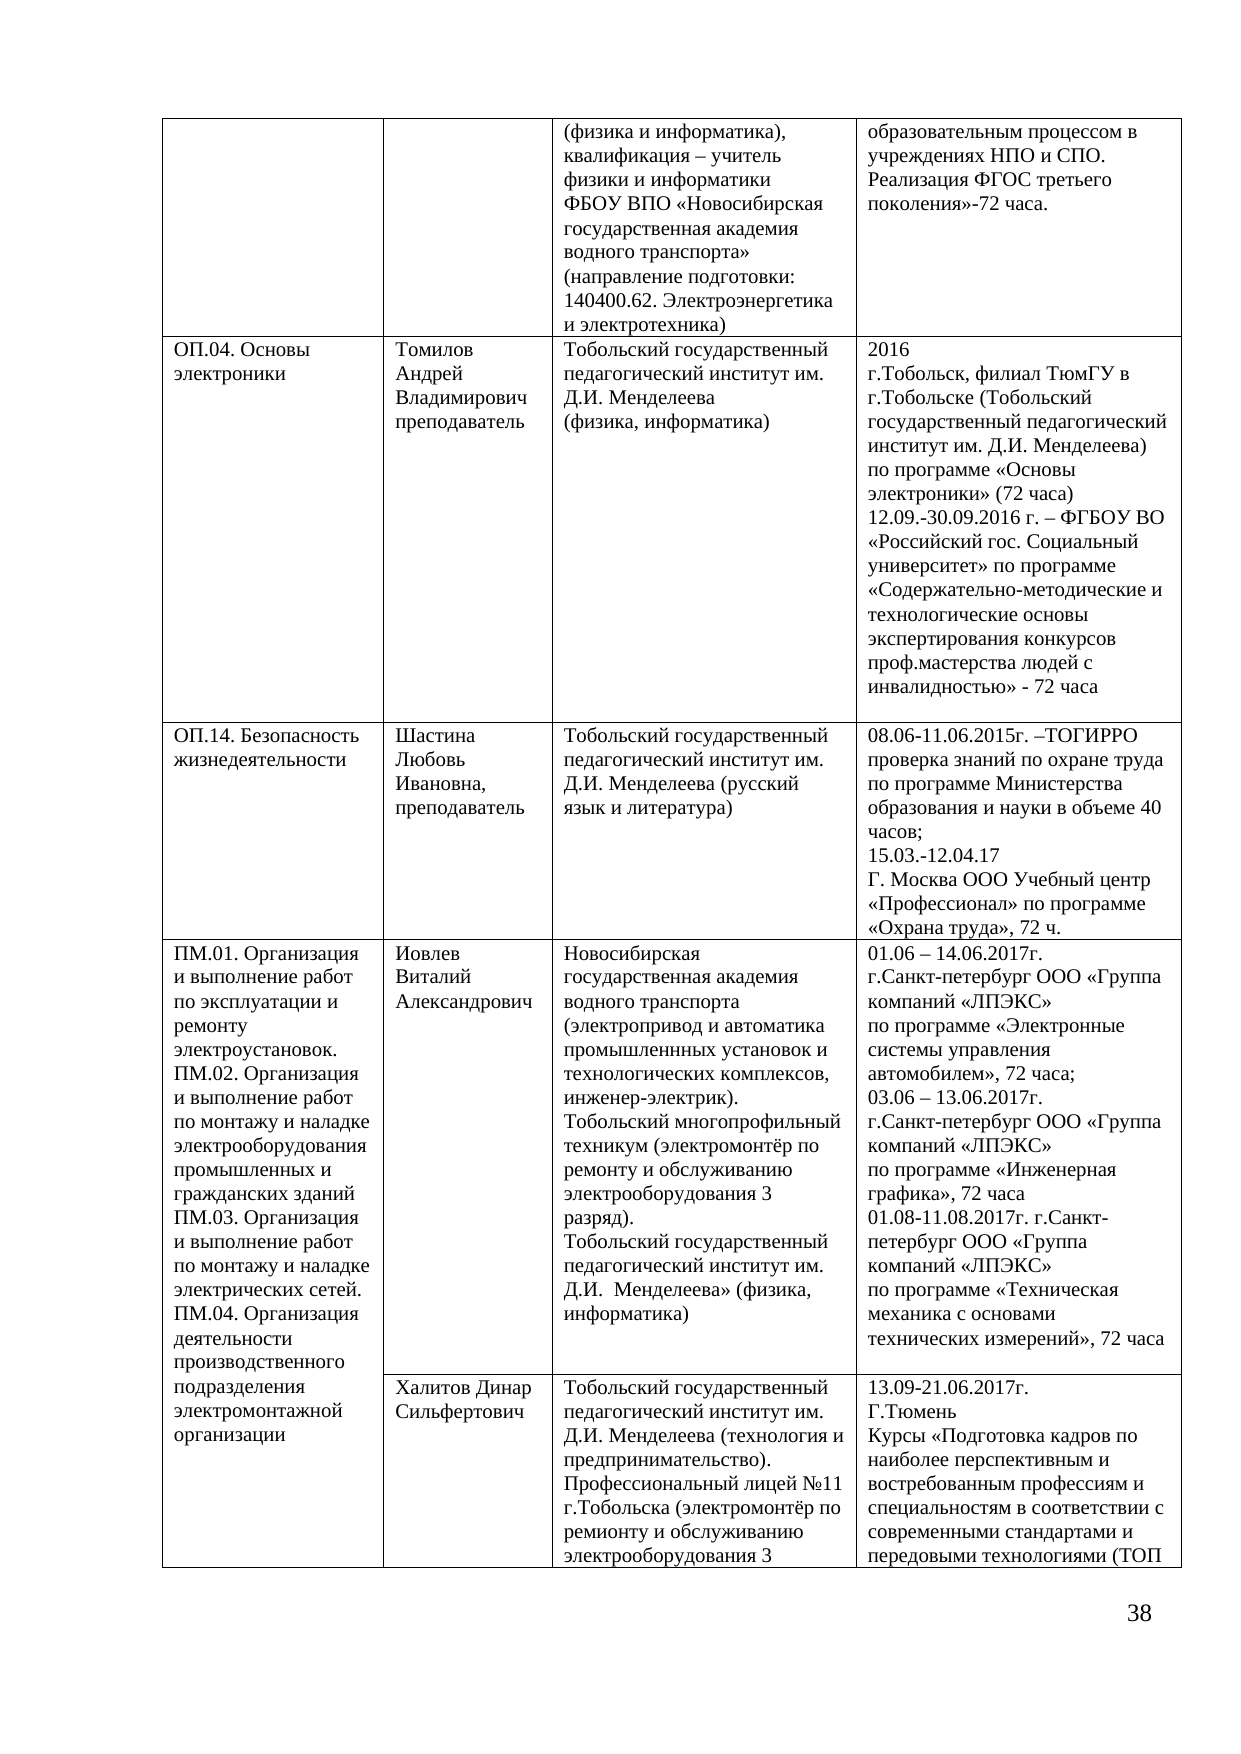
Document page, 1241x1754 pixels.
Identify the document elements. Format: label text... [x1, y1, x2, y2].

table_cell ПМ.01. Организация и выполнение работ по эксплуатации и ремонту электроустановок. ПМ.02. Организация и выполнение работ по монтажу и наладке электрооборудования промышленных и гражданских зданий ПМ.03. Организация и выполнение работ по монтажу и наладке электрических сетей. ПМ.04. Организация деятельности производственного подразделения электромонтажной организации [163, 940, 383, 1567]
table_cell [553, 1375, 856, 1567]
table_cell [163, 119, 383, 336]
table_cell 01.06 – 14.06.2017г. г.Санкт-петербург ООО «Группа компаний «ЛПЭКС» по программе «Электронные системы управления автомобилем», 72 часа; 03.06 – 13.06.2017г. г.Санкт-петербург ООО «Группа компаний «ЛПЭКС» по программе «Инженерная графика», 72 часа 01.08-11.08.2017г. г.Санкт-петербург ООО «Группа компаний «ЛПЭКС» по программе «Техническая механика с основами технических измерений», 72 часа [857, 940, 1181, 1373]
table_cell Иовлев Виталий Александрович [384, 940, 552, 1373]
table_cell Новосибирская государственная академия водного транспорта (электропривод и автоматика промышленнных установок и технологических комплексов, инженер-электрик). Тобольский многопрофильный техникум (электромонтёр по ремонту и обслуживанию электрооборудования 3 разряд). Тобольский государственный педагогический институт им. Д.И. Менделеева» (физика, информатика) [553, 940, 856, 1373]
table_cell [384, 1375, 552, 1567]
table_cell Тобольский государственный педагогический институт им. Д.И. Менделеева (русский язык и литература) [553, 723, 856, 939]
table_cell Шастина Любовь Ивановна, преподаватель [384, 723, 552, 939]
table_cell Тобольский государственный педагогический институт им. Д.И. Менделеева (физика, информатика) [553, 337, 856, 722]
table_cell ОП.04. Основы электроники [163, 337, 383, 722]
table_cell 2016 г.Тобольск, филиал ТюмГУ в г.Тобольске (Тобольский государственный педагогический институт им. Д.И. Менделеева) по программе «Основы электроники» (72 часа) 12.09.-30.09.2016 г. – ФГБОУ ВО «Российский гос. Социальный университет» по программе «Содержательно-методические и технологические основы экспертирования конкурсов проф.мастерства людей с инвалидностью» - 72 часа [857, 337, 1181, 722]
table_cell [857, 119, 1181, 336]
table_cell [384, 119, 552, 336]
table_cell Томилов Андрей Владимирович преподаватель [384, 337, 552, 722]
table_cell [857, 1375, 1181, 1567]
table_cell 08.06-11.06.2015г. –ТОГИРРО проверка знаний по охране труда по программе Министерства образования и науки в объеме 40 часов; 15.03.-12.04.17 Г. Москва ООО Учебный центр «Профессионал» по программе «Охрана труда», 72 ч. [857, 723, 1181, 939]
table_cell ОП.14. Безопасность жизнедеятельности [163, 723, 383, 939]
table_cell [553, 119, 856, 336]
